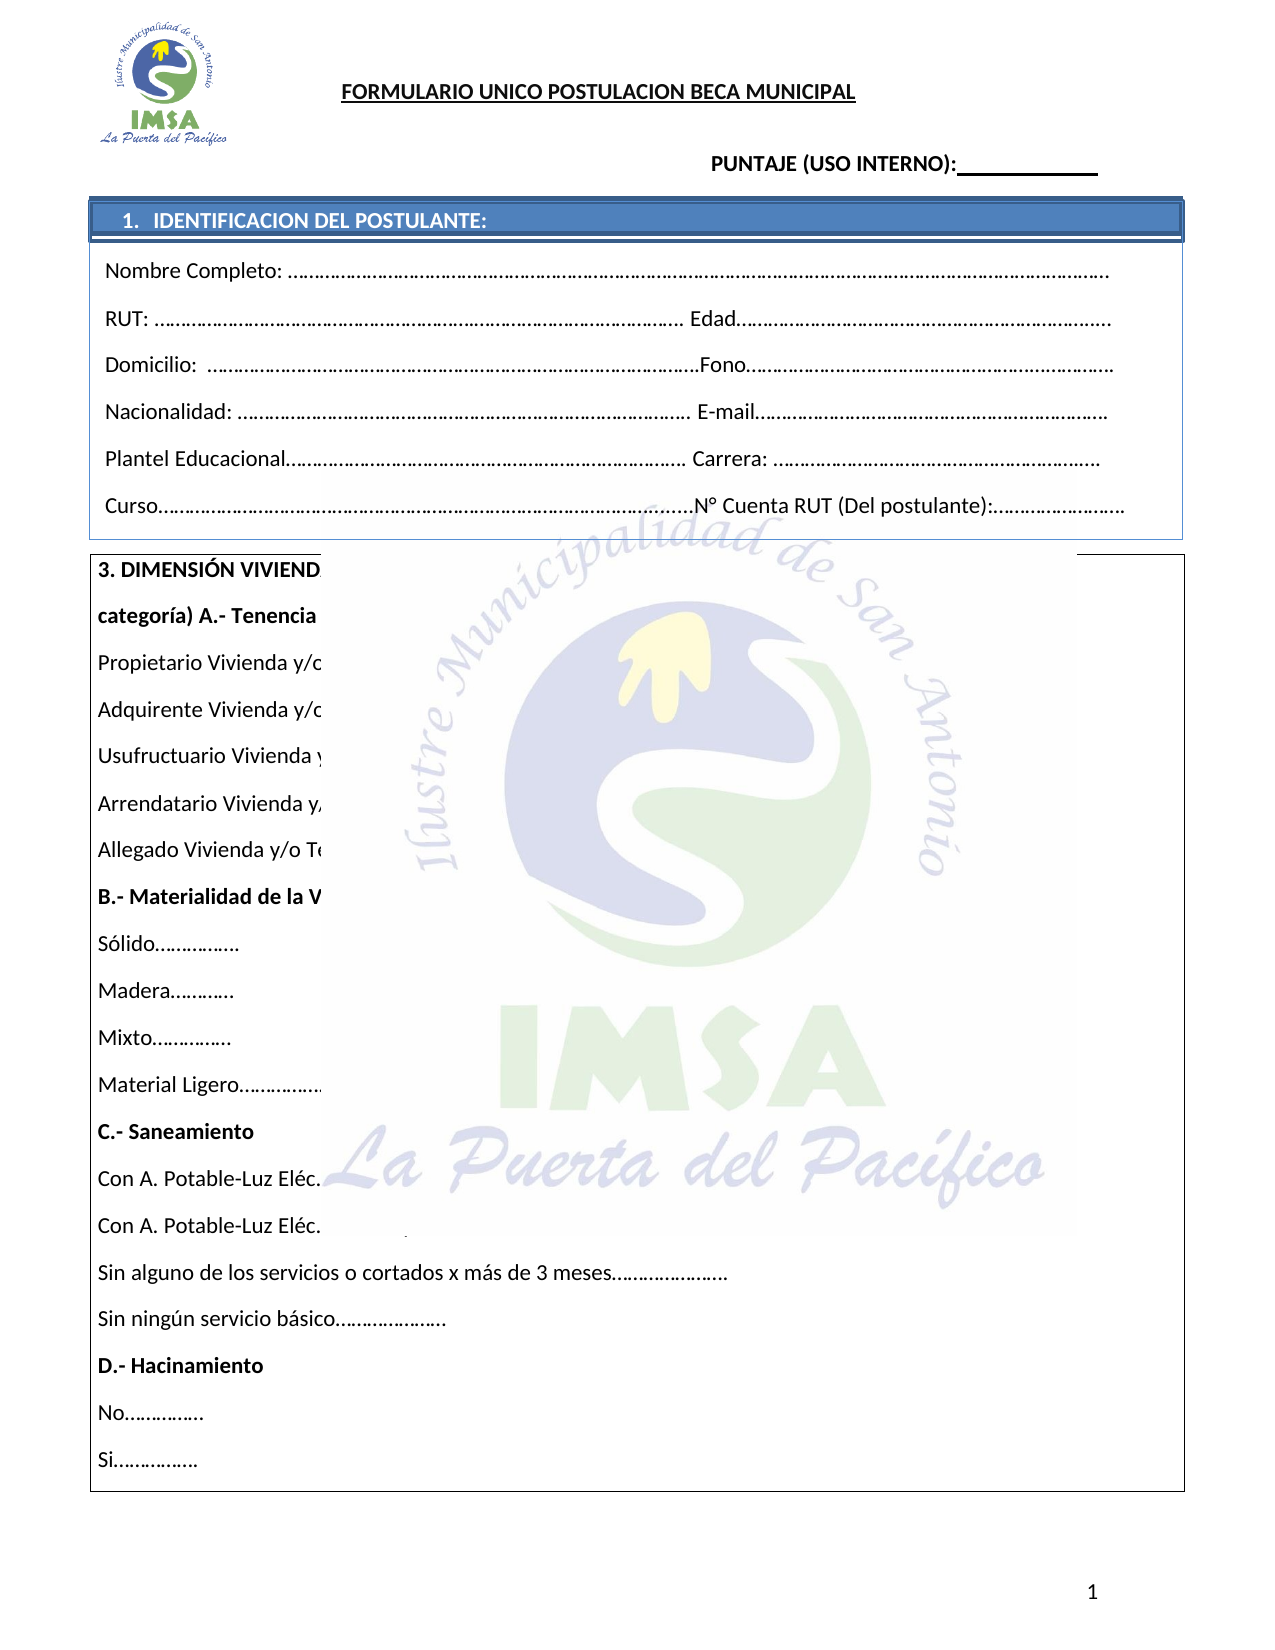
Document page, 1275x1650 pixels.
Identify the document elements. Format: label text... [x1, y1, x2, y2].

picture [321, 468, 1077, 539]
picture [100, 21, 227, 146]
subtitle PUNTAJE (USO INTERNO): [711, 149, 1208, 177]
picture [321, 540, 1077, 1236]
